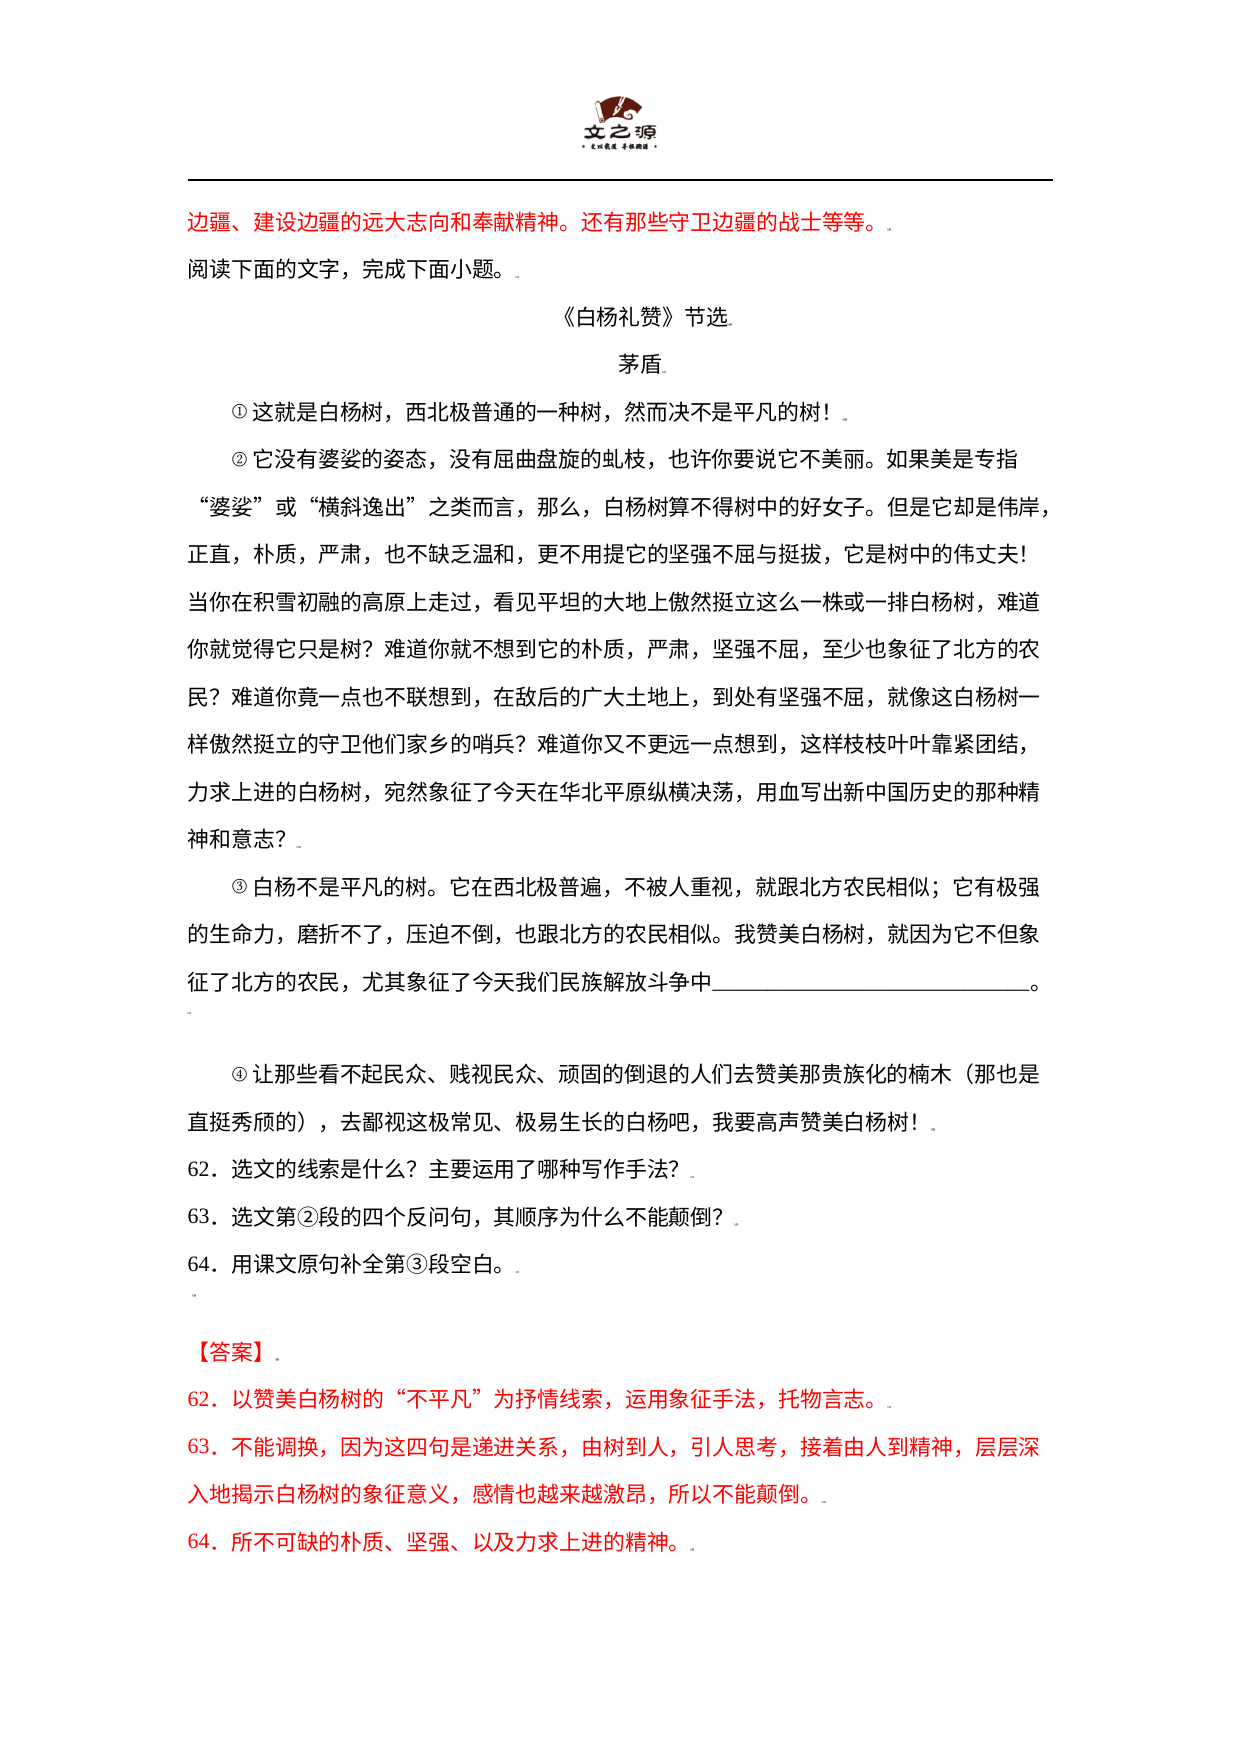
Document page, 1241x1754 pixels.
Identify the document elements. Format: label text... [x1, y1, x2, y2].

text 62．选文的线索是什么？主要运用了哪种写作手法？ [187, 1152, 1053, 1184]
text 63．不能调换，因为这四句是递进关系，由树到人，引人思考，接着由人到精神，层层深入地揭示白杨树的象征意义，感情也越来越激昂，所以不能颠倒。 [187, 1430, 1053, 1509]
text 62．以赞美白杨树的“不平凡”为抒情线索，运用象征手法，托物言志。 [187, 1382, 1053, 1414]
text 64．所不可缺的朴质、坚强、以及力求上进的精神。 [187, 1525, 1053, 1557]
text 【答案】 [187, 1335, 1053, 1367]
text 此题属于开放性试题。结合文中白杨树那种力争上游、不屈不挠、顽强拼搏的品质，联系实际生活，找出与之相似的人物即可。例如那些边疆建设者，他们服从祖国需要,具有扎根边疆、建设边疆的远大志向和奉献精神。还有那些守卫边疆的战士等等。 [187, 205, 1053, 237]
picture [543, 73, 698, 178]
text 茅盾 [187, 347, 1053, 379]
text ②它没有婆娑的姿态，没有屈曲盘旋的虬枝，也许你要说它不美丽。如果美是专指“婆娑”或“横斜逸出”之类而言，那么，白杨树算不得树中的好女子。但是它却是伟岸，正直，朴质，严肃，也不缺乏温和，更不用提它的坚强不屈与挺拔，它是树中的伟丈夫！当你在积雪初融的高原上走过，看见平坦的大地上傲然挺立这么一株或一排白杨树，难道你就觉得它只是树？难道你就不想到它的朴质，严肃，坚强不屈，至少也象征了北方的农民？难道你竟一点也不联想到，在敌后的广大土地上，到处有坚强不屈，就像这白杨树一样傲然挺立的守卫他们家乡的哨兵？难道你又不更远一点想到，这样枝枝叶叶靠紧团结，力求上进的白杨树，宛然象征了今天在华北平原纵横决荡，用血写出新中国历史的那种精神和意志？ [187, 442, 1053, 854]
text ①这就是白杨树，西北极普通的一种树，然而决不是平凡的树！ [187, 395, 1053, 427]
text 《白杨礼赞》节选 [187, 300, 1053, 332]
text ④让那些看不起民众、贱视民众、顽固的倒退的人们去赞美那贵族化的楠木（那也是直挺秀颀的），去鄙视这极常见、极易生长的白杨吧，我要高声赞美白杨树！ [187, 1057, 1053, 1137]
text 64．用课文原句补全第③段空白。 [187, 1247, 1053, 1279]
text ③白杨不是平凡的树。它在西北极普遍，不被人重视，就跟北方农民相似；它有极强的生命力，磨折不了，压迫不倒，也跟北方的农民相似。我赞美白杨树，就因为它不但象征了北方的农民，尤其象征了今天我们民族解放斗争中_____________________________。 [187, 870, 1053, 1044]
text 63．选文第②段的四个反问句，其顺序为什么不能颠倒？ [187, 1200, 1053, 1232]
text 阅读下面的文字，完成下面小题。 [187, 252, 1053, 284]
